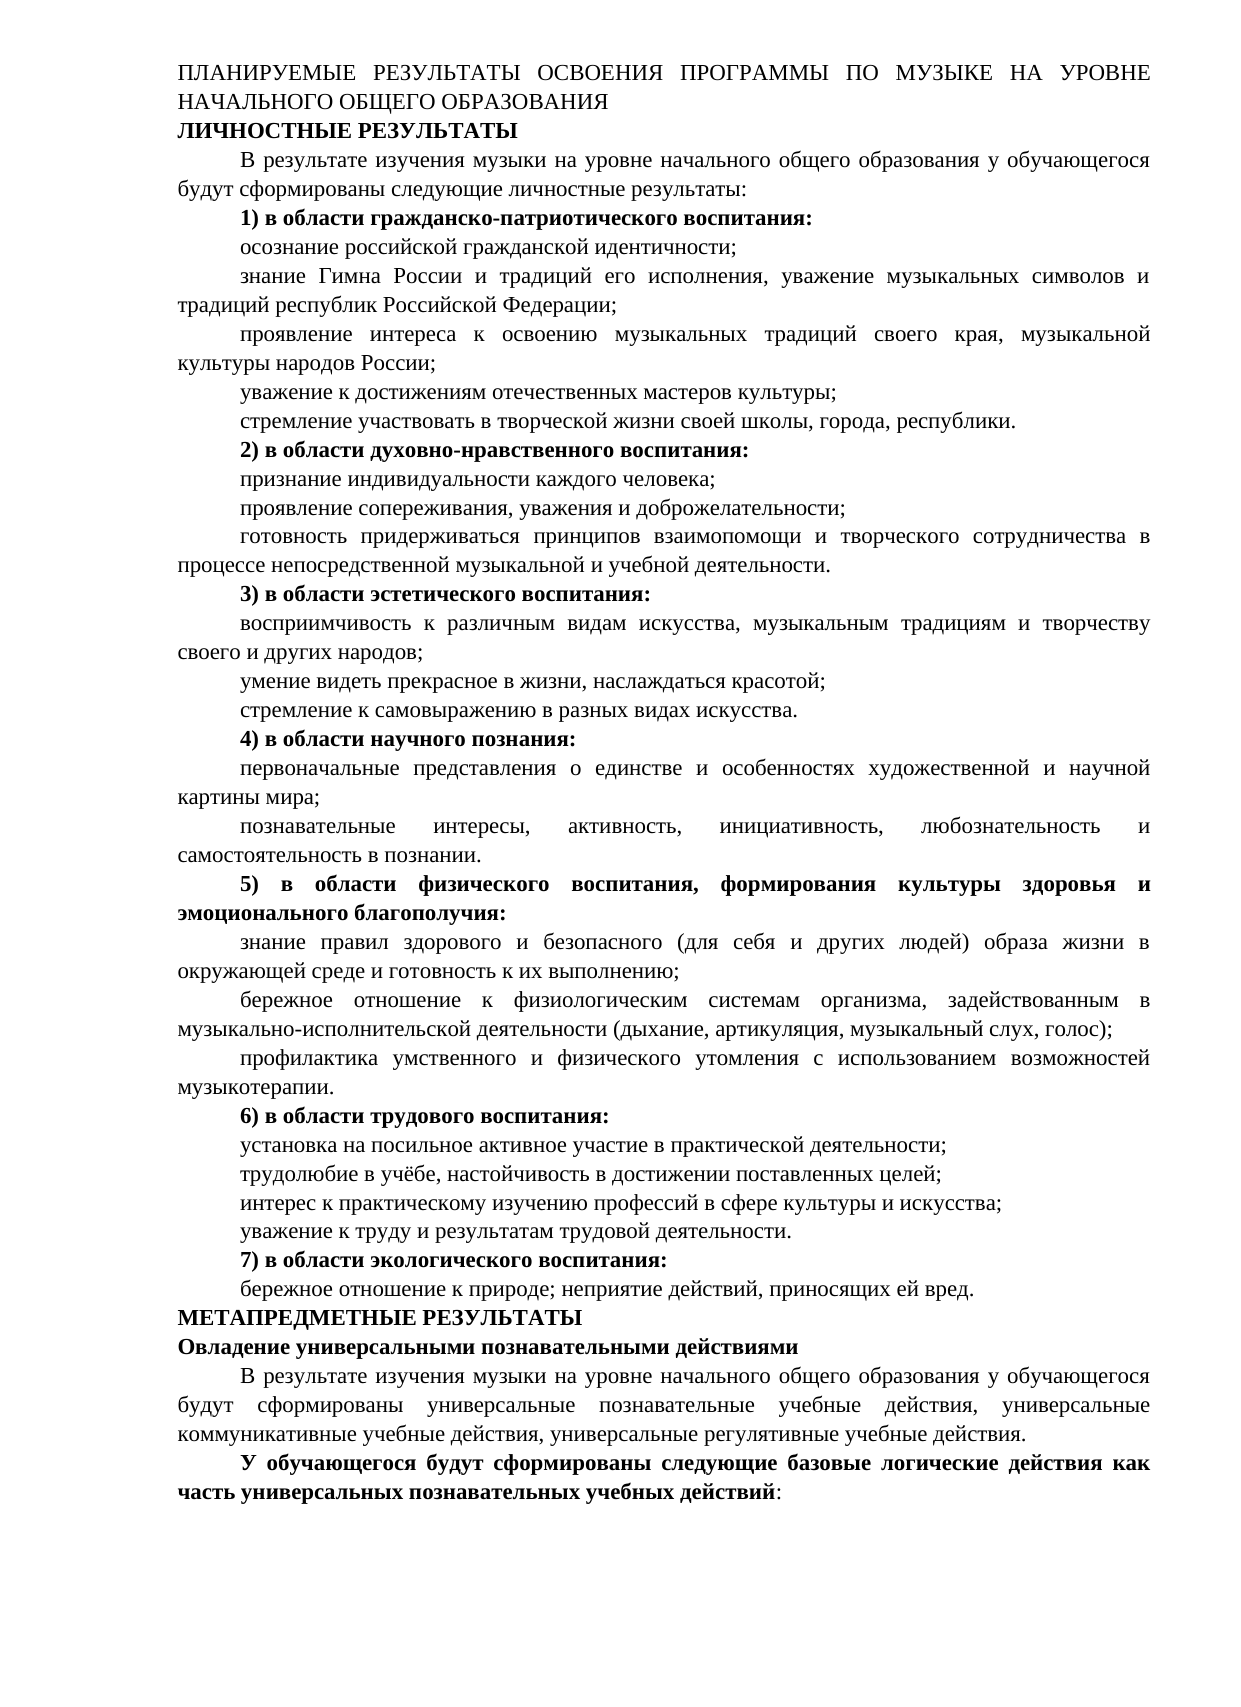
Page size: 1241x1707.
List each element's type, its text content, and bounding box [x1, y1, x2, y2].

text 1) в области гражданско-патриотического воспитания: [177, 204, 1152, 230]
text 7) в области экологического воспитания: [177, 1246, 1152, 1273]
text знание Гимна России и традиций его исполнения, уважение музыкальных символов и традиций республик Российской Федерации; [177, 262, 1152, 317]
text уважение к труду и результатам трудовой деятельности. [177, 1217, 1152, 1244]
text готовность придерживаться принципов взаимопомощи и творческого сотрудничества в процессе непосредственной музыкальной и учебной деятельности. [177, 522, 1152, 578]
text проявление интереса к освоению музыкальных традиций своего края, музыкальной культуры народов России; [177, 320, 1152, 375]
text стремление к самовыражению в разных видах искусства. [177, 696, 1152, 723]
text познавательные интересы, активность, инициативность, любознательность и самостоятельность в познании. [177, 812, 1152, 867]
text бережное отношение к природе; неприятие действий, приносящих ей вред. [177, 1275, 1152, 1302]
text 4) в области научного познания: [177, 725, 1152, 752]
text проявление сопереживания, уважения и доброжелательности; [177, 493, 1152, 520]
text 2) в области духовно-нравственного воспитания: [177, 436, 1152, 462]
text 3) в области эстетического воспитания: [177, 580, 1152, 607]
text МЕТАПРЕДМЕТНЫЕ РЕЗУЛЬТАТЫ [177, 1304, 1152, 1331]
text 6) в области трудового воспитания: [177, 1102, 1152, 1128]
text профилактика умственного и физического утомления с использованием возможностей музыкотерапии. [177, 1044, 1152, 1099]
text признание индивидуальности каждого человека; [177, 464, 1152, 491]
text У обучающегося будут сформированы следующие базовые логические действия как часть универсальных познавательных учебных действий: [177, 1449, 1152, 1504]
text восприимчивость к различным видам искусства, музыкальным традициям и творчеству своего и других народов; [177, 609, 1152, 665]
text ЛИЧНОСТНЫЕ РЕЗУЛЬТАТЫ [177, 117, 1152, 143]
text знание правил здорового и безопасного (для себя и других людей) образа жизни в окружающей среде и готовность к их выполнению; [177, 928, 1152, 983]
text стремление участвовать в творческой жизни своей школы, города, республики. [177, 407, 1152, 433]
text трудолюбие в учёбе, настойчивость в достижении поставленных целей; [177, 1159, 1152, 1186]
text осознание российской гражданской идентичности; [177, 233, 1152, 259]
text умение видеть прекрасное в жизни, наслаждаться красотой; [177, 667, 1152, 694]
text первоначальные представления о единстве и особенностях художественной и научной картины мира; [177, 754, 1152, 809]
text ПЛАНИРУЕМЫЕ РЕЗУЛЬТАТЫ ОСВОЕНИЯ ПРОГРАММЫ ПО МУЗЫКЕ НА УРОВНЕ НАЧАЛЬНОГО ОБЩЕГО ОБРАЗОВАНИЯ [177, 59, 1152, 114]
text интерес к практическому изучению профессий в сфере культуры и искусства; [177, 1188, 1152, 1215]
text В результате изучения музыки на уровне начального общего образования у обучающегося будут сформированы следующие личностные результаты: [177, 146, 1152, 201]
text установка на посильное активное участие в практической деятельности; [177, 1131, 1152, 1157]
text В результате изучения музыки на уровне начального общего образования у обучающегося будут сформированы универсальные познавательные учебные действия, универсальные коммуникативные учебные действия, универсальные регулятивные учебные действия. [177, 1362, 1152, 1447]
text бережное отношение к физиологическим системам организма, задействованным в музыкально-исполнительской деятельности (дыхание, артикуляция, музыкальный слух, голос); [177, 986, 1152, 1041]
text Овладение универсальными познавательными действиями [177, 1333, 1152, 1360]
text 5) в области физического воспитания, формирования культуры здоровья и эмоционального благополучия: [177, 870, 1152, 925]
text уважение к достижениям отечественных мастеров культуры; [177, 378, 1152, 404]
